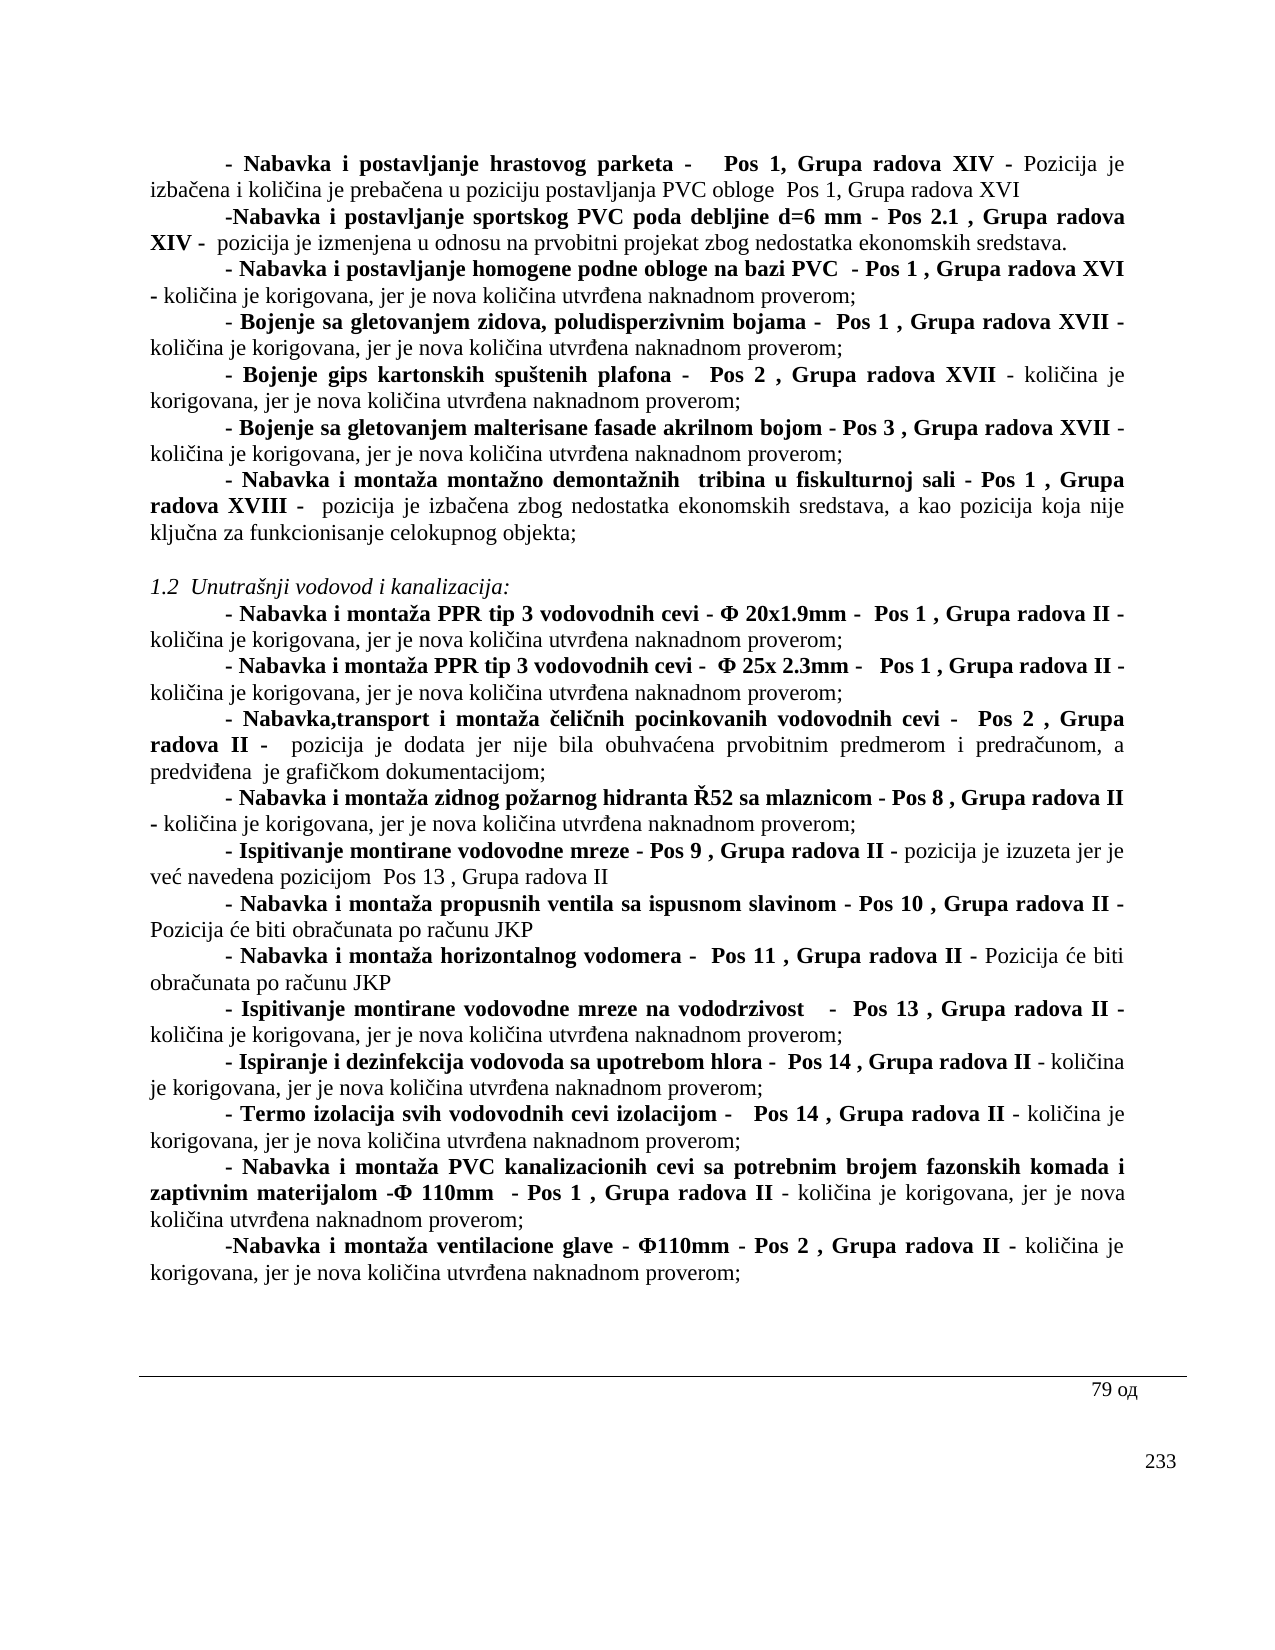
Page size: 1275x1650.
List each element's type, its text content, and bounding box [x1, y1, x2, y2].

text - Nabavka i postavljanje hrastovog parketa - Pos 1, Grupa radova XIV - Pozicija je izbačena i količina je prebačena u poziciju postavljanja PVC obloge Pos 1, Grupa radova XVI [150, 150, 1125, 203]
text - Nabavka i montaža PPR tip 3 vodovodnih cevi - Φ 25x 2.3mm - Pos 1 , Grupa radova II - količina je korigovana, jer je nova količina utvrđena naknadnom proverom; [150, 652, 1125, 705]
text - Nabavka,transport i montaža čeličnih pocinkovanih vodovodnih cevi - Pos 2 , Grupa radova II - pozicija je dodata jer nije bila obuhvaćena prvobitnim predmerom i predračunom, a predviđena je grafičkom dokumentacijom; [150, 705, 1125, 784]
text - Nabavka i montaža zidnog požarnog hidranta Ř52 sa mlaznicom - Pos 8 , Grupa radova II - količina je korigovana, jer je nova količina utvrđena naknadnom proverom; [150, 784, 1125, 837]
text - Termo izolacija svih vodovodnih cevi izolacijom - Pos 14 , Grupa radova II - količina je korigovana, jer je nova količina utvrđena naknadnom proverom; [150, 1100, 1125, 1153]
text 1.2 Unutrašnji vodovod i kanalizacija: [150, 573, 1125, 600]
text -Nabavka i postavljanje sportskog PVC poda debljine d=6 mm - Pos 2.1 , Grupa radova XIV - pozicija je izmenjena u odnosu na prvobitni projekat zbog nedostatka ekonomskih sredstava. [150, 203, 1125, 255]
text -Nabavka i montaža ventilacione glave - Φ110mm - Pos 2 , Grupa radova II - količina je korigovana, jer je nova količina utvrđena naknadnom proverom; [150, 1232, 1125, 1285]
text - Nabavka i postavljanje homogene podne obloge na bazi PVC - Pos 1 , Grupa radova XVI - količina je korigovana, jer je nova količina utvrđena naknadnom proverom; [150, 255, 1125, 308]
text - Nabavka i montaža montažno demontažnih tribina u fiskulturnoj sali - Pos 1 , Grupa radova XVIII - pozicija je izbačena zbog nedostatka ekonomskih sredstava, a kao pozicija koja nije ključna za funkcionisanje celokupnog objekta; [150, 466, 1125, 545]
text - Bojenje gips kartonskih spuštenih plafona - Pos 2 , Grupa radova XVII - količina je korigovana, jer je nova količina utvrđena naknadnom proverom; [150, 361, 1125, 413]
text - Nabavka i montaža propusnih ventila sa ispusnom slavinom - Pos 10 , Grupa radova II - Pozicija će biti obračunata po računu JKP [150, 889, 1125, 942]
text - Nabavka i montaža PPR tip 3 vodovodnih cevi - Φ 20x1.9mm - Pos 1 , Grupa radova II - količina je korigovana, jer je nova količina utvrđena naknadnom proverom; [150, 600, 1125, 652]
text - Nabavka i montaža horizontalnog vodomera - Pos 11 , Grupa radova II - Pozicija će biti obračunata po računu JKP [150, 942, 1125, 995]
text - Ispitivanje montirane vodovodne mreze na vododrzivost - Pos 13 , Grupa radova II - količina je korigovana, jer je nova količina utvrđena naknadnom proverom; [150, 995, 1125, 1048]
text - Ispitivanje montirane vodovodne mreze - Pos 9 , Grupa radova II - pozicija je izuzeta jer je već navedena pozicijom Pos 13 , Grupa radova II [150, 837, 1125, 889]
text - Ispiranje i dezinfekcija vodovoda sa upotrebom hlora - Pos 14 , Grupa radova II - količina je korigovana, jer je nova količina utvrđena naknadnom proverom; [150, 1048, 1125, 1100]
text - Nabavka i montaža PVC kanalizacionih cevi sa potrebnim brojem fazonskih komada i zaptivnim materijalom -Φ 110mm - Pos 1 , Grupa radova II - količina je korigovana, jer je nova količina utvrđena naknadnom proverom; [150, 1153, 1125, 1232]
text - Bojenje sa gletovanjem zidova, poludisperzivnim bojama - Pos 1 , Grupa radova XVII - količina je korigovana, jer je nova količina utvrđena naknadnom proverom; [150, 308, 1125, 361]
text - Bojenje sa gletovanjem malterisane fasade akrilnom bojom - Pos 3 , Grupa radova XVII - količina je korigovana, jer je nova količina utvrđena naknadnom proverom; [150, 413, 1125, 466]
